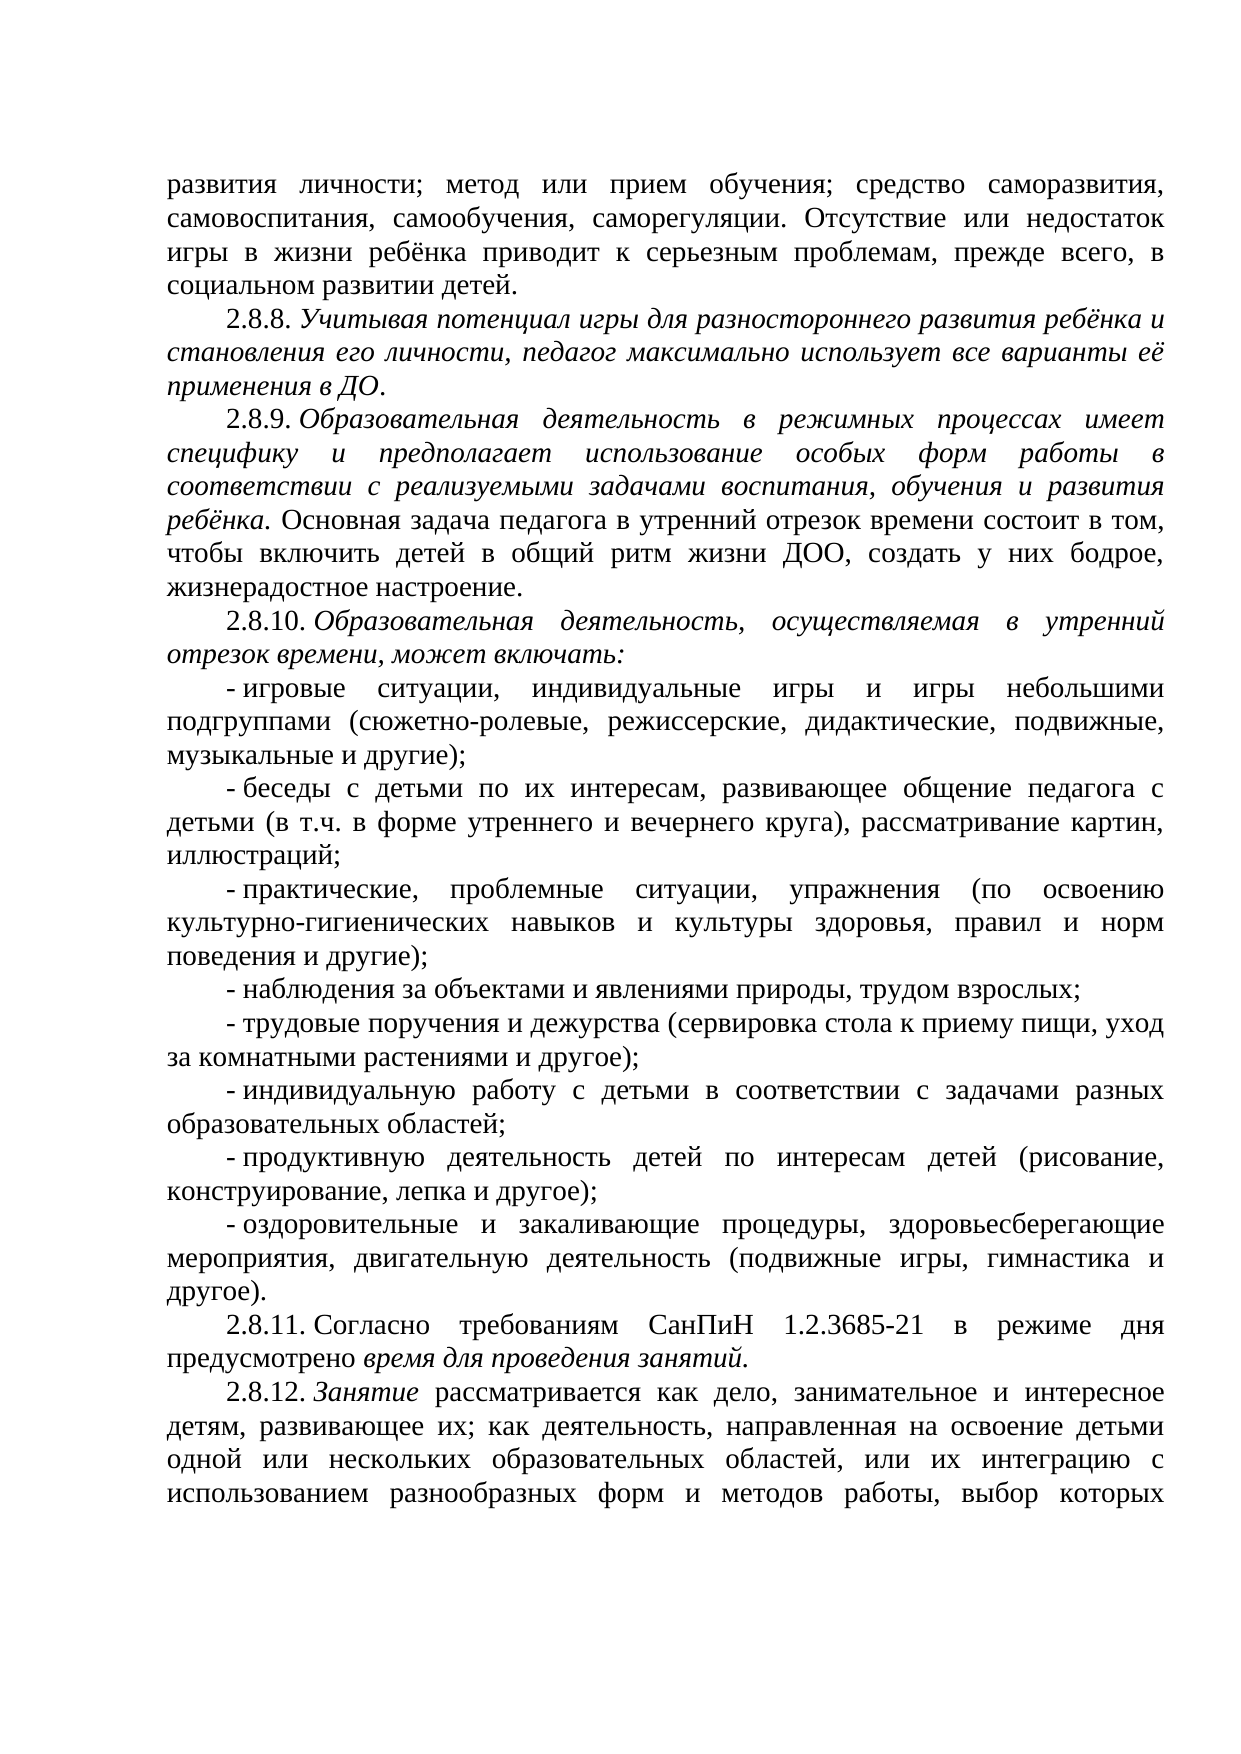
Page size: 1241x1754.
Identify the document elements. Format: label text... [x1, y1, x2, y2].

text - наблюдения за объектами и явлениями природы, трудом взрослых; [167, 972, 1165, 1005]
text - продуктивную деятельность детей по интересам детей (рисование, конструирование, лепка и другое); [167, 1139, 1165, 1206]
text - практические, проблемные ситуации, упражнения (по освоению культурно-гигиенических навыков и культуры здоровья, правил и норм поведения и другие); [167, 871, 1165, 972]
text - игровые ситуации, индивидуальные игры и игры небольшими подгруппами (сюжетно-ролевые, режиссерские, дидактические, подвижные, музыкальные и другие); [167, 670, 1165, 770]
text - индивидуальную работу с детьми в соответствии с задачами разных образовательных областей; [167, 1072, 1165, 1139]
text 2.8.9. Образовательная деятельность в режимных процессах имеет специфику и предполагает использование особых форм работы в соответствии с реализуемыми задачами воспитания, обучения и развития ребёнка. Основная задача педагога в утренний отрезок времени состоит в том, чтобы включить детей в общий ритм жизни ДОО, создать у них бодрое, жизнерадостное настроение. [167, 401, 1165, 603]
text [167, 1374, 1165, 1508]
text 2.8.10. Образовательная деятельность, осуществляемая в утренний отрезок времени, может включать: [167, 603, 1165, 670]
text - беседы с детьми по их интересам, развивающее общение педагога с детьми (в т.ч. в форме утреннего и вечернего круга), рассматривание картин, иллюстраций; [167, 770, 1165, 871]
text 2.8.8. Учитывая потенциал игры для разностороннего развития ребёнка и становления его личности, педагог максимально использует все варианты её применения в ДО. [167, 301, 1165, 401]
text - оздоровительные и закаливающие процедуры, здоровьесберегающие мероприятия, двигательную деятельность (подвижные игры, гимнастика и другое). [167, 1206, 1165, 1307]
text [167, 167, 1165, 301]
text 2.8.11. Согласно требованиям СанПиН 1.2.3685-21 в режиме дня предусмотрено время для проведения занятий. [167, 1307, 1165, 1374]
text - трудовые поручения и дежурства (сервировка стола к приему пищи, уход за комнатными растениями и другое); [167, 1005, 1165, 1072]
